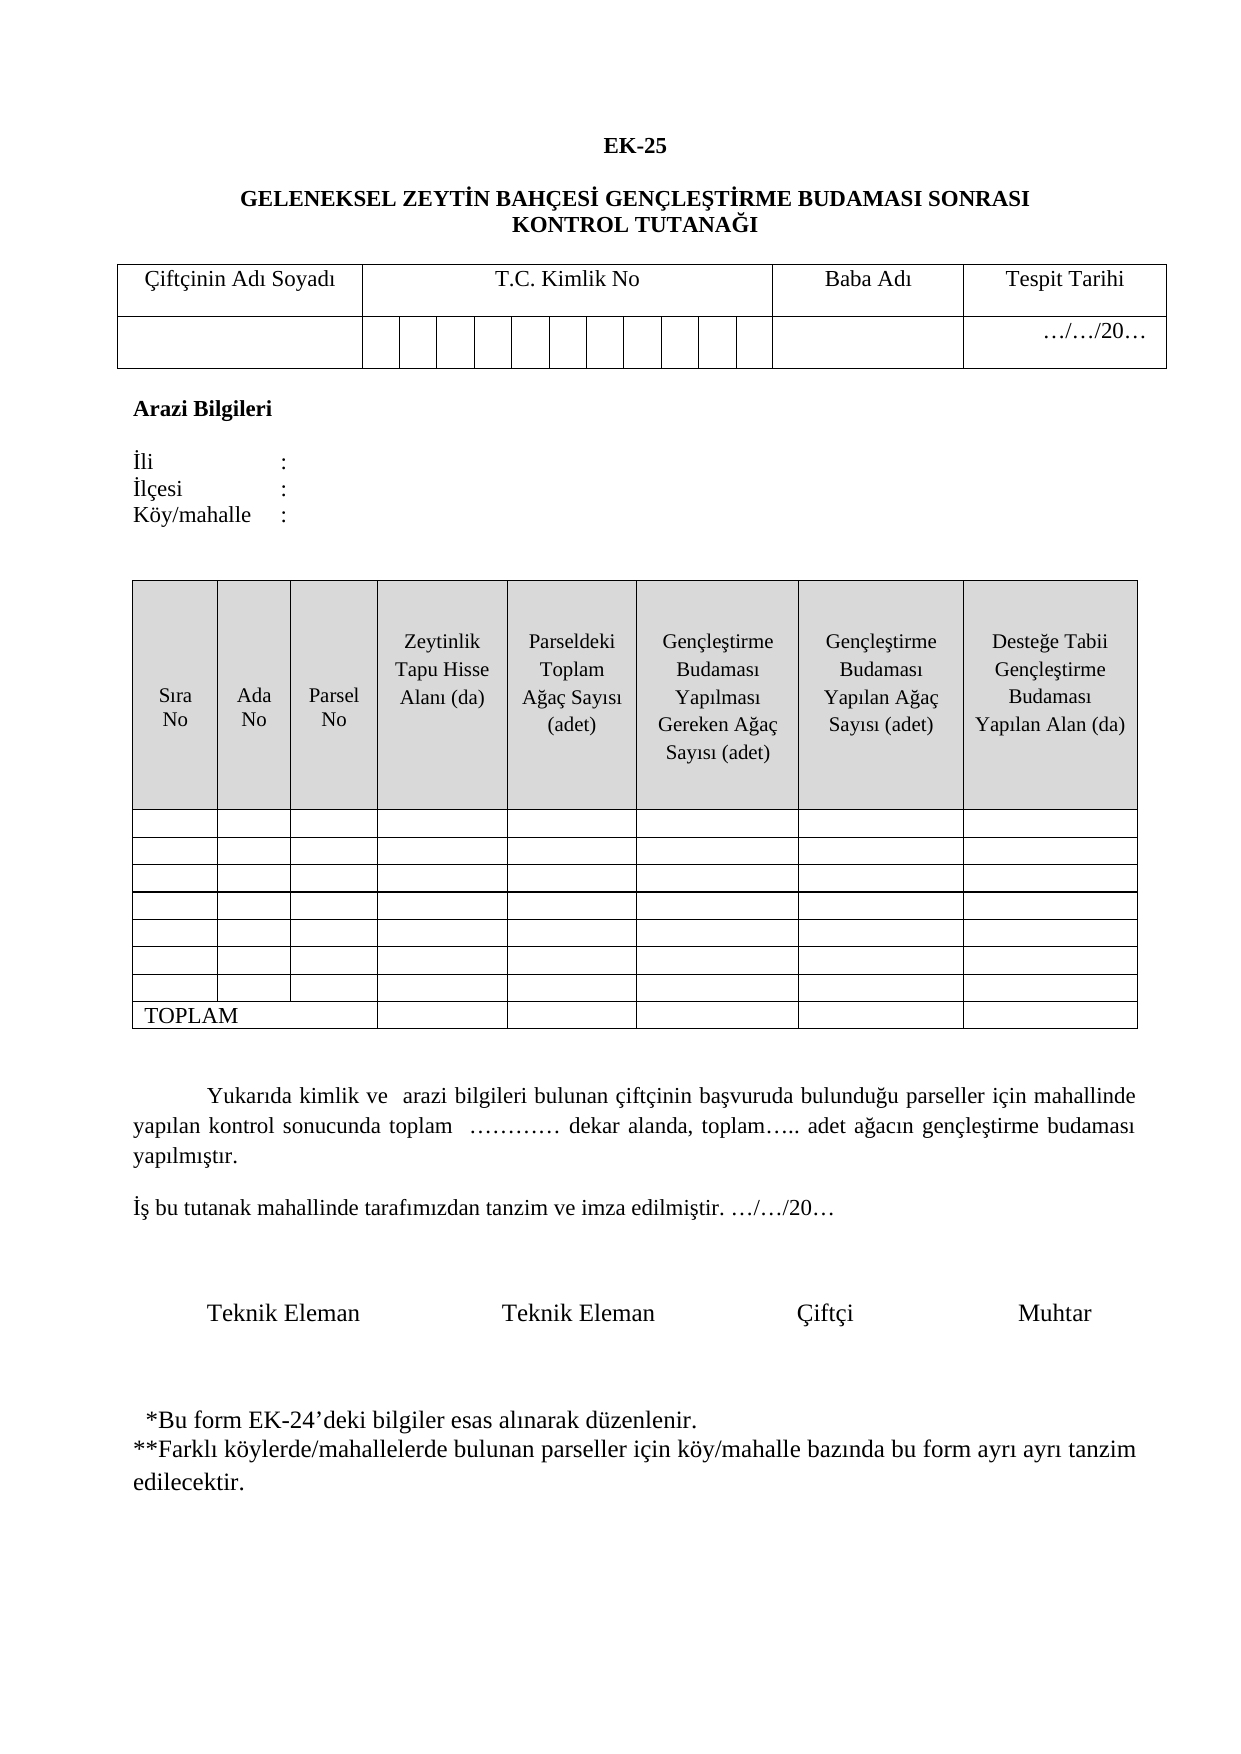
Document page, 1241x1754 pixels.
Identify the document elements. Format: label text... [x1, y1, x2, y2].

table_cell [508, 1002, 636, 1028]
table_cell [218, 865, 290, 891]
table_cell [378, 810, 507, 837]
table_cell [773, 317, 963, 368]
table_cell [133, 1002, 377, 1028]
text İlçesi : [133, 474, 1137, 501]
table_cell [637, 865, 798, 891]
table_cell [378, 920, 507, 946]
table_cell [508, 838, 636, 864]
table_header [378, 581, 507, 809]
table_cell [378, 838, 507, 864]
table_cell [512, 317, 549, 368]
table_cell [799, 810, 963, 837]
text KONTROL TUTANAĞI [133, 211, 1137, 238]
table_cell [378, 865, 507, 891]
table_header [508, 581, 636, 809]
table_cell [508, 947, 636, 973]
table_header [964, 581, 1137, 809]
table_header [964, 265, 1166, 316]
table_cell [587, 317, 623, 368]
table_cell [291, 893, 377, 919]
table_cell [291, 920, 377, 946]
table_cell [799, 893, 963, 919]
text Köy/mahalle : [133, 501, 1137, 527]
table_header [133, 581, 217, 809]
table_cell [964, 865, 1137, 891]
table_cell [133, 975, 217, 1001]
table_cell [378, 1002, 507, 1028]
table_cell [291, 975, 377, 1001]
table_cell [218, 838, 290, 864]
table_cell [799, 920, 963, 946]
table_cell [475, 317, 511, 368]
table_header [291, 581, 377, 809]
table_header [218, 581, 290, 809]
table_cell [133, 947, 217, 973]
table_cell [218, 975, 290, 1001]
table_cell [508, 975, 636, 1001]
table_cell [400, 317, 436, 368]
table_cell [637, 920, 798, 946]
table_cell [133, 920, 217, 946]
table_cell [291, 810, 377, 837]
text İli : [133, 448, 1137, 474]
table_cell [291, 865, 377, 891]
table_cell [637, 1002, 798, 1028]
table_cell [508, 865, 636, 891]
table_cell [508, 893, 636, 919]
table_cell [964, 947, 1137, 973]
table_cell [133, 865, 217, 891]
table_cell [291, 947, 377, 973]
text **Farklı köylerde/mahallelerde bulunan parseller için köy/mahalle bazında bu form ayrı ayrı tanzim edilecektir. [133, 1434, 1137, 1496]
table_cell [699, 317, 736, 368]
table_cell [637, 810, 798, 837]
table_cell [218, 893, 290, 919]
text İş bu tutanak mahallinde tarafımızdan tanzim ve imza edilmiştir. …/…/20… [133, 1193, 1137, 1220]
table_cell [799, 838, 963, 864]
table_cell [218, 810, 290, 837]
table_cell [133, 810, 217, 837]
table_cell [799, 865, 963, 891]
text *Bu form EK-24’deki bilgiler esas alınarak düzenlenir. [133, 1405, 1137, 1434]
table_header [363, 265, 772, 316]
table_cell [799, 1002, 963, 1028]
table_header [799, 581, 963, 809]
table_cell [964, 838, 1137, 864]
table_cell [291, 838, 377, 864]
text Teknik Eleman Teknik Eleman Çiftçi Muhtar [133, 1298, 1137, 1327]
text EK-25 [133, 132, 1137, 158]
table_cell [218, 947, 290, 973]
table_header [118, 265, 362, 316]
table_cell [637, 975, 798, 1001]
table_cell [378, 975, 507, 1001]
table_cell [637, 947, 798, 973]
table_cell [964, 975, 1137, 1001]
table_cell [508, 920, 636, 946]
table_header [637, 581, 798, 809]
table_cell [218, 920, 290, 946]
text Yukarıda kimlik ve arazi bilgileri bulunan çiftçinin başvuruda bulunduğu parseller için mahallinde yapılan kontrol sonucunda toplam ………… dekar alanda, toplam….. adet ağacın gençleştirme budaması yapılmıştır. [133, 1082, 1137, 1169]
text GELENEKSEL ZEYTİN BAHÇESİ GENÇLEŞTİRME BUDAMASI SONRASI [133, 185, 1137, 211]
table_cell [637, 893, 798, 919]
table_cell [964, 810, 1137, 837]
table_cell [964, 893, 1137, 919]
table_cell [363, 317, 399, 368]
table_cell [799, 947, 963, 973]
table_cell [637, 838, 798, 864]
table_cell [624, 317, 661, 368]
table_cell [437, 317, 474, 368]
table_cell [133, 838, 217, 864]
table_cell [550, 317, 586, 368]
text Arazi Bilgileri [133, 396, 1137, 422]
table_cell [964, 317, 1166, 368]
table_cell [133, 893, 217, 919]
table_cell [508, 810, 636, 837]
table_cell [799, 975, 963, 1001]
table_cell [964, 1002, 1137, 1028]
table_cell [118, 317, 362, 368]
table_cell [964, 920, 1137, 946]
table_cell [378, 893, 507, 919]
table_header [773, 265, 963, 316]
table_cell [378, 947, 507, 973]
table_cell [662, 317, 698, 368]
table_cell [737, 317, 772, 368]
